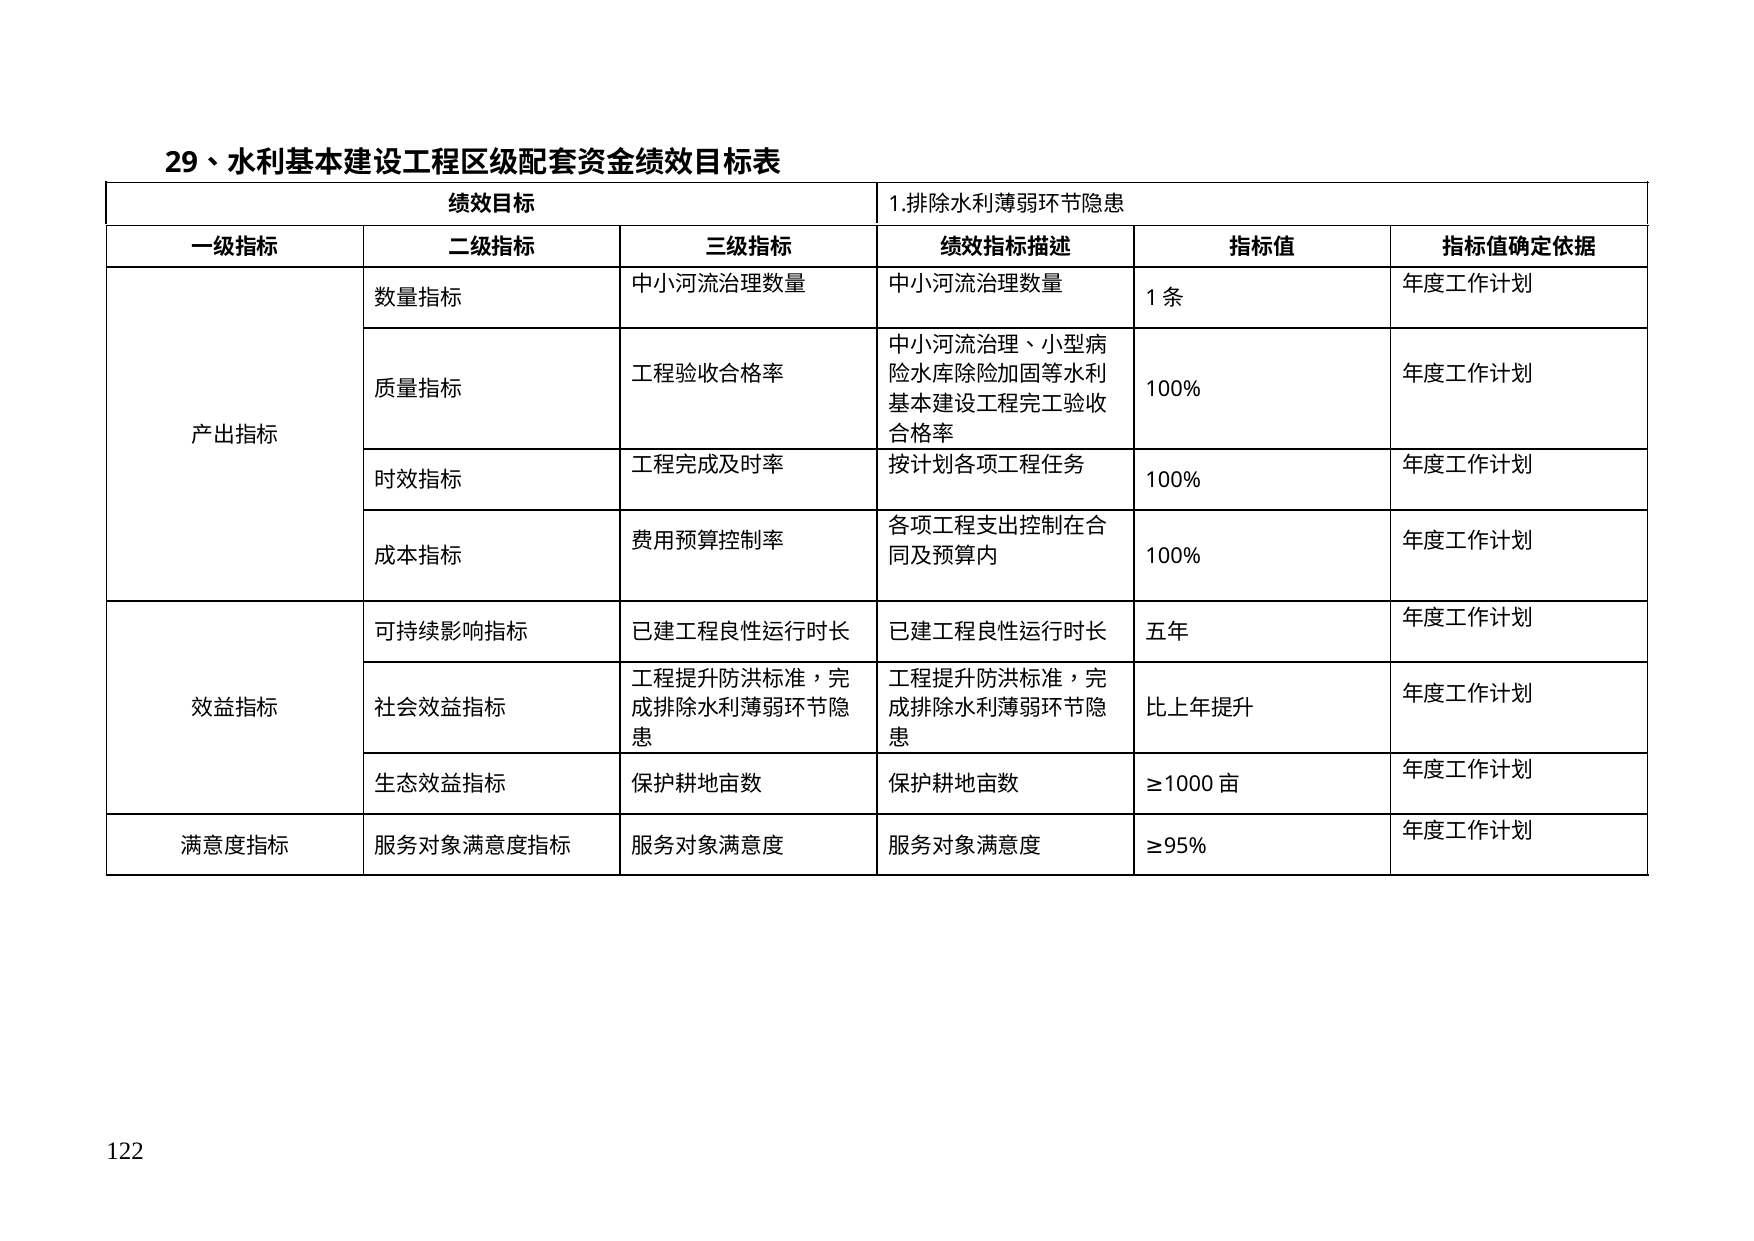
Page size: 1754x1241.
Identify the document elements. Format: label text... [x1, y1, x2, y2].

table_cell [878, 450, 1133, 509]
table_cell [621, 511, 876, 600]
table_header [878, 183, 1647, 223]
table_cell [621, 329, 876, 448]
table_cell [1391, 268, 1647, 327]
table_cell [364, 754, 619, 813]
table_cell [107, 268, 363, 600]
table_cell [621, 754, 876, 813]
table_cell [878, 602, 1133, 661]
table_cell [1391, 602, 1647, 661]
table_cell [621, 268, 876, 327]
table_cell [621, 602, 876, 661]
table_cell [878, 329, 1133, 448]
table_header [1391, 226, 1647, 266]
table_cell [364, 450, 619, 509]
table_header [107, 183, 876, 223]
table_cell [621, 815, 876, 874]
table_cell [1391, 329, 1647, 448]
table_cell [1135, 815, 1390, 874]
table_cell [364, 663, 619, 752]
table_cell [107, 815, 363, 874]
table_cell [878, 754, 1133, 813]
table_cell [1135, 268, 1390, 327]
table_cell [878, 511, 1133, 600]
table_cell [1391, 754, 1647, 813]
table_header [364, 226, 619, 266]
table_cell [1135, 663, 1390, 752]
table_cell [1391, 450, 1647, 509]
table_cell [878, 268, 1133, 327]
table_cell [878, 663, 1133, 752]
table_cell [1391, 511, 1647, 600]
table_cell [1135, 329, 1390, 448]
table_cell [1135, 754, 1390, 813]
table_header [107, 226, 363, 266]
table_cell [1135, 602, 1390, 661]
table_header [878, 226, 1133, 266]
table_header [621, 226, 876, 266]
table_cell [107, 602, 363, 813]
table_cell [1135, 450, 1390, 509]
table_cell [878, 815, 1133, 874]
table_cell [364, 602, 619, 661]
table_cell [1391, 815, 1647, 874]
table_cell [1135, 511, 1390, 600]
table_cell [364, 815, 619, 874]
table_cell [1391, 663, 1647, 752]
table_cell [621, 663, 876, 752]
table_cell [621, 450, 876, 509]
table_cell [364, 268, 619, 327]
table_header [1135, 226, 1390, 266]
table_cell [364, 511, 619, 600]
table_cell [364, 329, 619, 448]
text 29、水利基本建设工程区级配套资金绩效目标表 [106, 142, 1648, 181]
